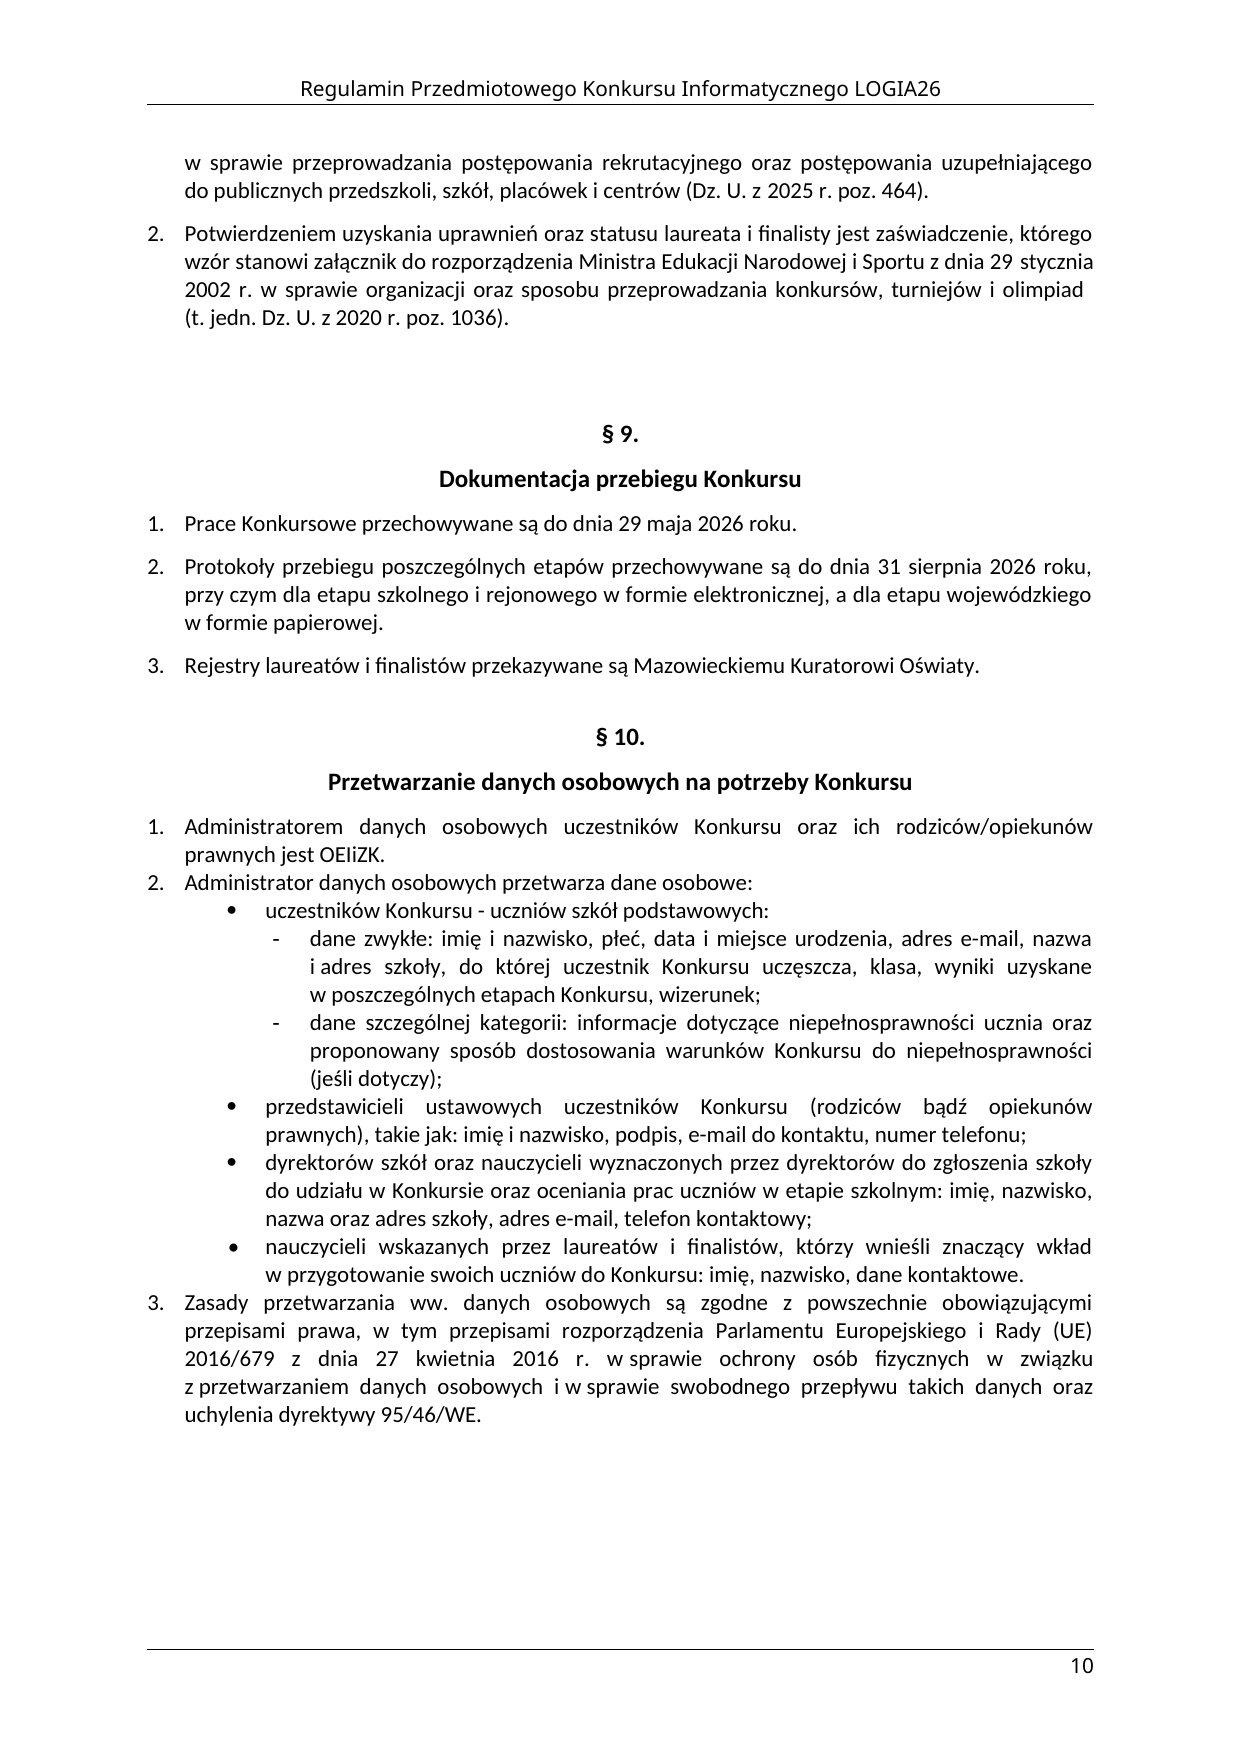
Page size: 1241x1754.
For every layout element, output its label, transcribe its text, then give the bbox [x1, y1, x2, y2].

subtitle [147, 148, 1094, 204]
text Dokumentacja przebiegu Konkursu [147, 463, 1094, 494]
list Administrator danych osobowych przetwarza dane osobowe: [147, 868, 1094, 896]
list Rejestry laureatów i finalistów przekazywane są Mazowieckiemu Kuratorowi Oświaty. [147, 651, 1094, 679]
list Prace Konkursowe przechowywane są do dnia 29 maja 2026 roku. [147, 509, 1094, 537]
list Protokoły przebiegu poszczególnych etapów przechowywane są do dnia 31 sierpnia 2026 roku, przy czym dla etapu szkolnego i rejonowego w formie elektronicznej, a dla etapu wojewódzkiego w formie papierowej. [147, 552, 1094, 636]
list dyrektorów szkół oraz nauczycieli wyznaczonych przez dyrektorów do zgłoszenia szkoły do udziału w Konkursie oraz oceniania prac uczniów w etapie szkolnym: imię, nazwisko, nazwa oraz adres szkoły, adres e-mail, telefon kontaktowy; [228, 1148, 1094, 1232]
list Zasady przetwarzania ww. danych osobowych są zgodne z powszechnie obowiązującymi przepisami prawa, w tym przepisami rozporządzenia Parlamentu Europejskiego i Rady (UE) 2016/679 z dnia 27 kwietnia 2016 r. w sprawie ochrony osób fizycznych w związku z przetwarzaniem danych osobowych i w sprawie swobodnego przepływu takich danych oraz uchylenia dyrektywy 95/46/WE. [147, 1288, 1094, 1428]
list Potwierdzeniem uzyskania uprawnień oraz statusu laureata i finalisty jest zaświadczenie, którego wzór stanowi załącznik do rozporządzenia Ministra Edukacji Narodowej i Sportu z dnia 29 stycznia 2002 r. w sprawie organizacji oraz sposobu przeprowadzania konkursów, turniejów i olimpiad (t. jedn. Dz. U. z 2020 r. poz. 1036). [147, 219, 1094, 331]
list uczestników Konkursu - uczniów szkół podstawowych: [228, 896, 1094, 924]
list nauczycieli wskazanych przez laureatów i finalistów, którzy wnieśli znaczący wkład w przygotowanie swoich uczniów do Konkursu: imię, nazwisko, dane kontaktowe. [228, 1232, 1094, 1288]
text § 10. [147, 721, 1094, 751]
list Administratorem danych osobowych uczestników Konkursu oraz ich rodziców/opiekunów prawnych jest OEIiZK. [147, 812, 1094, 868]
text Przetwarzanie danych osobowych na potrzeby Konkursu [147, 766, 1094, 797]
list dane szczególnej kategorii: informacje dotyczące niepełnosprawności ucznia oraz proponowany sposób dostosowania warunków Konkursu do niepełnosprawności (jeśli dotyczy); [272, 1008, 1094, 1092]
text § 9. [147, 418, 1094, 448]
list dane zwykłe: imię i nazwisko, płeć, data i miejsce urodzenia, adres e-mail, nazwa i adres szkoły, do której uczestnik Konkursu uczęszcza, klasa, wyniki uzyskane w poszczególnych etapach Konkursu, wizerunek; [272, 924, 1094, 1008]
list przedstawicieli ustawowych uczestników Konkursu (rodziców bądź opiekunów prawnych), takie jak: imię i nazwisko, podpis, e-mail do kontaktu, numer telefonu; [228, 1092, 1094, 1148]
